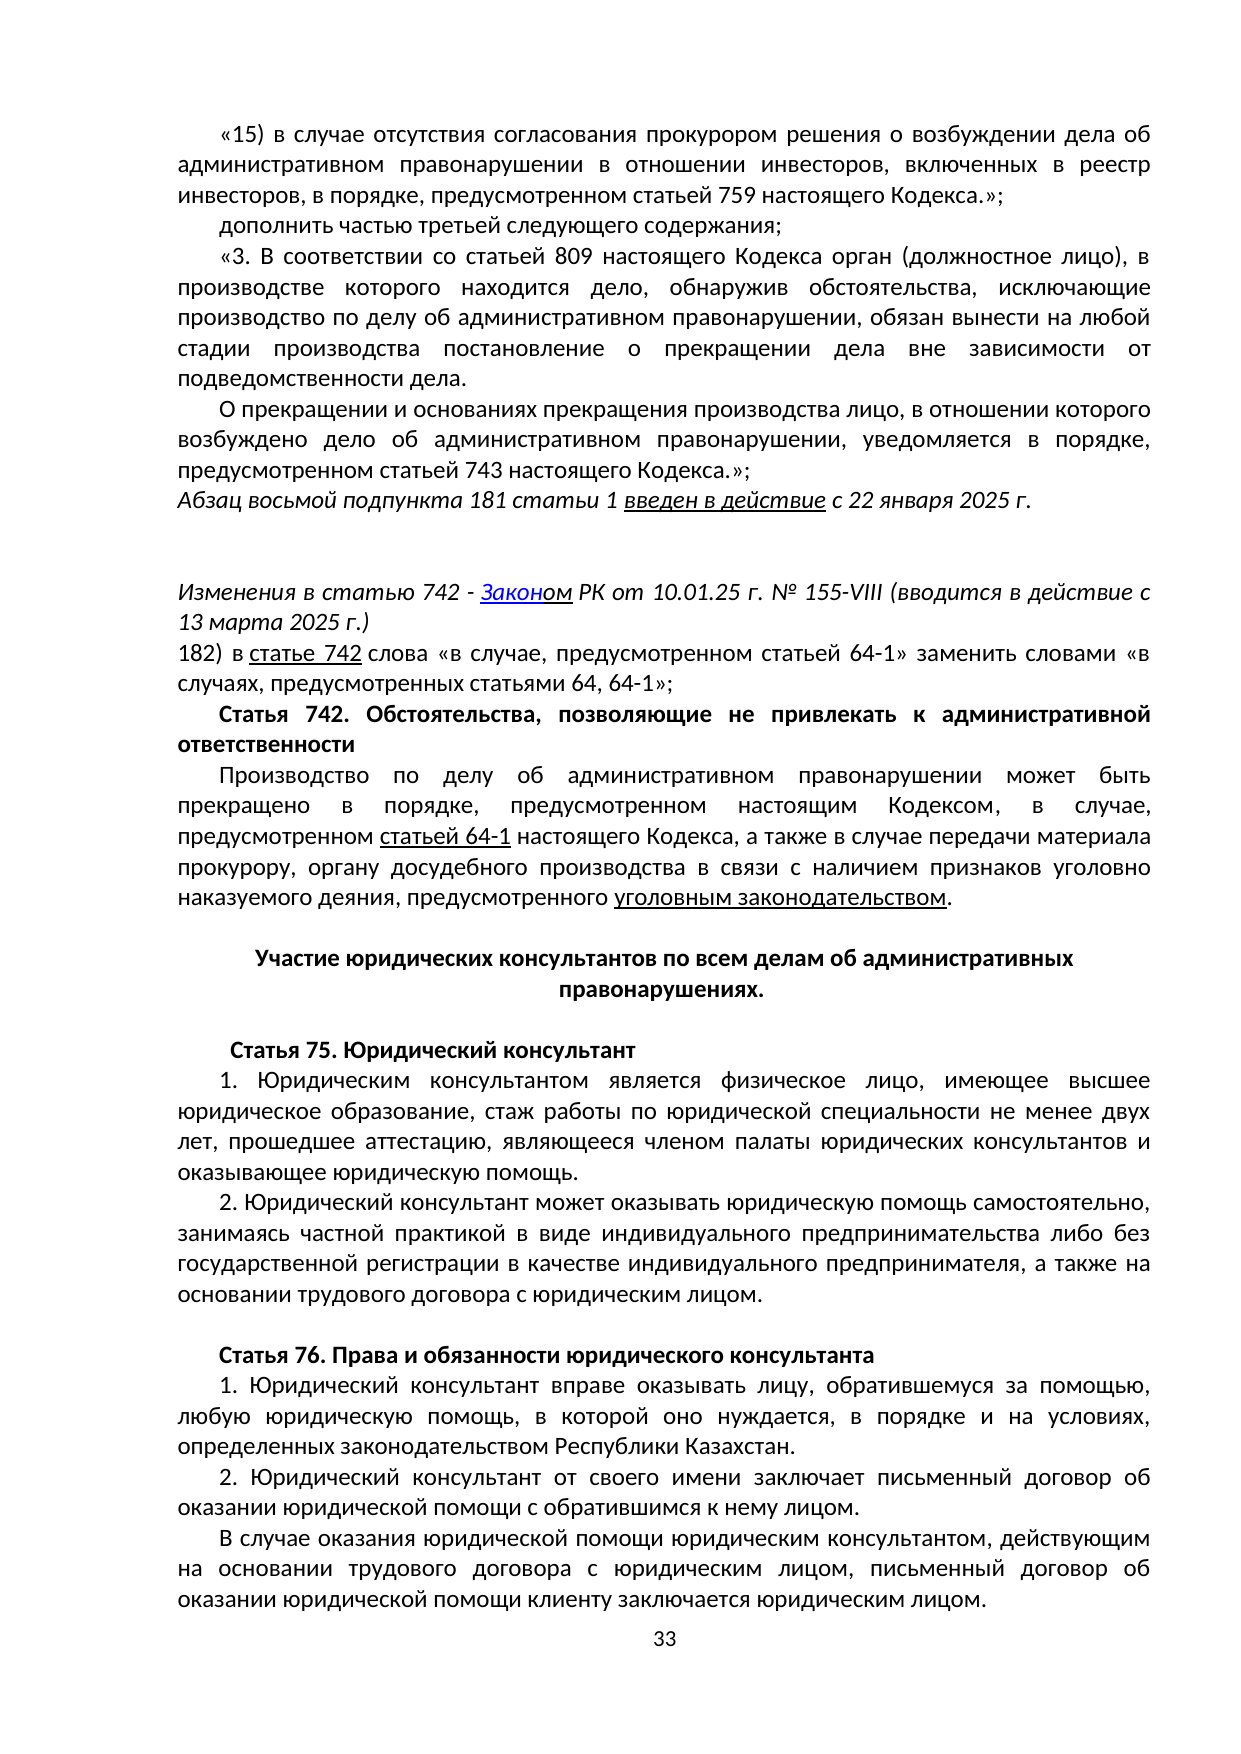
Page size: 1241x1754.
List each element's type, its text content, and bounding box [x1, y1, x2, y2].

text Статья 75. Юридический консультант [219, 1034, 1152, 1064]
text Производство по делу об административном правонарушении может быть прекращено в порядке, предусмотренном настоящим Кодексом, в случае, предусмотренном статьей 64-1 настоящего Кодекса, а также в случае передачи материала прокурору, органу досудебного производства в связи с наличием признаков уголовно наказуемого деяния, предусмотренного уголовным законодательством. [177, 759, 1152, 912]
text О прекращении и основаниях прекращения производства лицо, в отношении которого возбуждено дело об административном правонарушении, уведомляется в порядке, предусмотренном статьей 743 настоящего Кодекса.»; [177, 393, 1152, 484]
text «3. В соответствии со статьей 809 настоящего Кодекса орган (должностное лицо), в производстве которого находится дело, обнаружив обстоятельства, исключающие производство по делу об административном правонарушении, обязан вынести на любой стадии производства постановление о прекращении дела вне зависимости от подведомственности дела. [177, 240, 1152, 393]
text 2. Юридический консультант может оказывать юридическую помощь самостоятельно, занимаясь частной практикой в виде индивидуального предпринимательства либо без государственной регистрации в качестве индивидуального предпринимателя, а также на основании трудового договора с юридическим лицом. [177, 1186, 1152, 1308]
text дополнить частью третьей следующего содержания; [177, 210, 1152, 240]
text 182) в статье 742 слова «в случае, предусмотренном статьей 64-1» заменить словами «в случаях, предусмотренных статьями 64, 64-1»; [177, 637, 1152, 698]
text 1. Юридический консультант вправе оказывать лицу, обратившемуся за помощью, любую юридическую помощь, в которой оно нуждается, в порядке и на условиях, определенных законодательством Республики Казахстан. [177, 1369, 1152, 1461]
text 2. Юридический консультант от своего имени заключает письменный договор об оказании юридической помощи с обратившимся к нему лицом. [177, 1461, 1152, 1522]
text В случае оказания юридической помощи юридическим консультантом, действующим на основании трудового договора с юридическим лицом, письменный договор об оказании юридической помощи клиенту заключается юридическим лицом. [177, 1522, 1152, 1614]
text Изменения в статью 742 - Законом РК от 10.01.25 г. № 155-VIII (вводится в действие с 13 марта 2025 г.) [177, 576, 1152, 637]
text Статья 742. Обстоятельства, позволяющие не привлекать к административной ответственности [177, 698, 1152, 759]
text Участие юридических консультантов по всем делам об административных правонарушениях. [177, 942, 1152, 1003]
text 1. Юридическим консультантом является физическое лицо, имеющее высшее юридическое образование, стаж работы по юридической специальности не менее двух лет, прошедшее аттестацию, являющееся членом палаты юридических консультантов и оказывающее юридическую помощь. [177, 1064, 1152, 1186]
text Абзац восьмой подпункта 181 статьи 1 введен в действие с 22 января 2025 г. [177, 484, 1152, 515]
text «15) в случае отсутствия согласования прокурором решения о возбуждении дела об административном правонарушении в отношении инвесторов, включенных в реестр инвесторов, в порядке, предусмотренном статьей 759 настоящего Кодекса.»; [177, 118, 1152, 210]
text Статья 76. Права и обязанности юридического консультанта [219, 1339, 1152, 1369]
